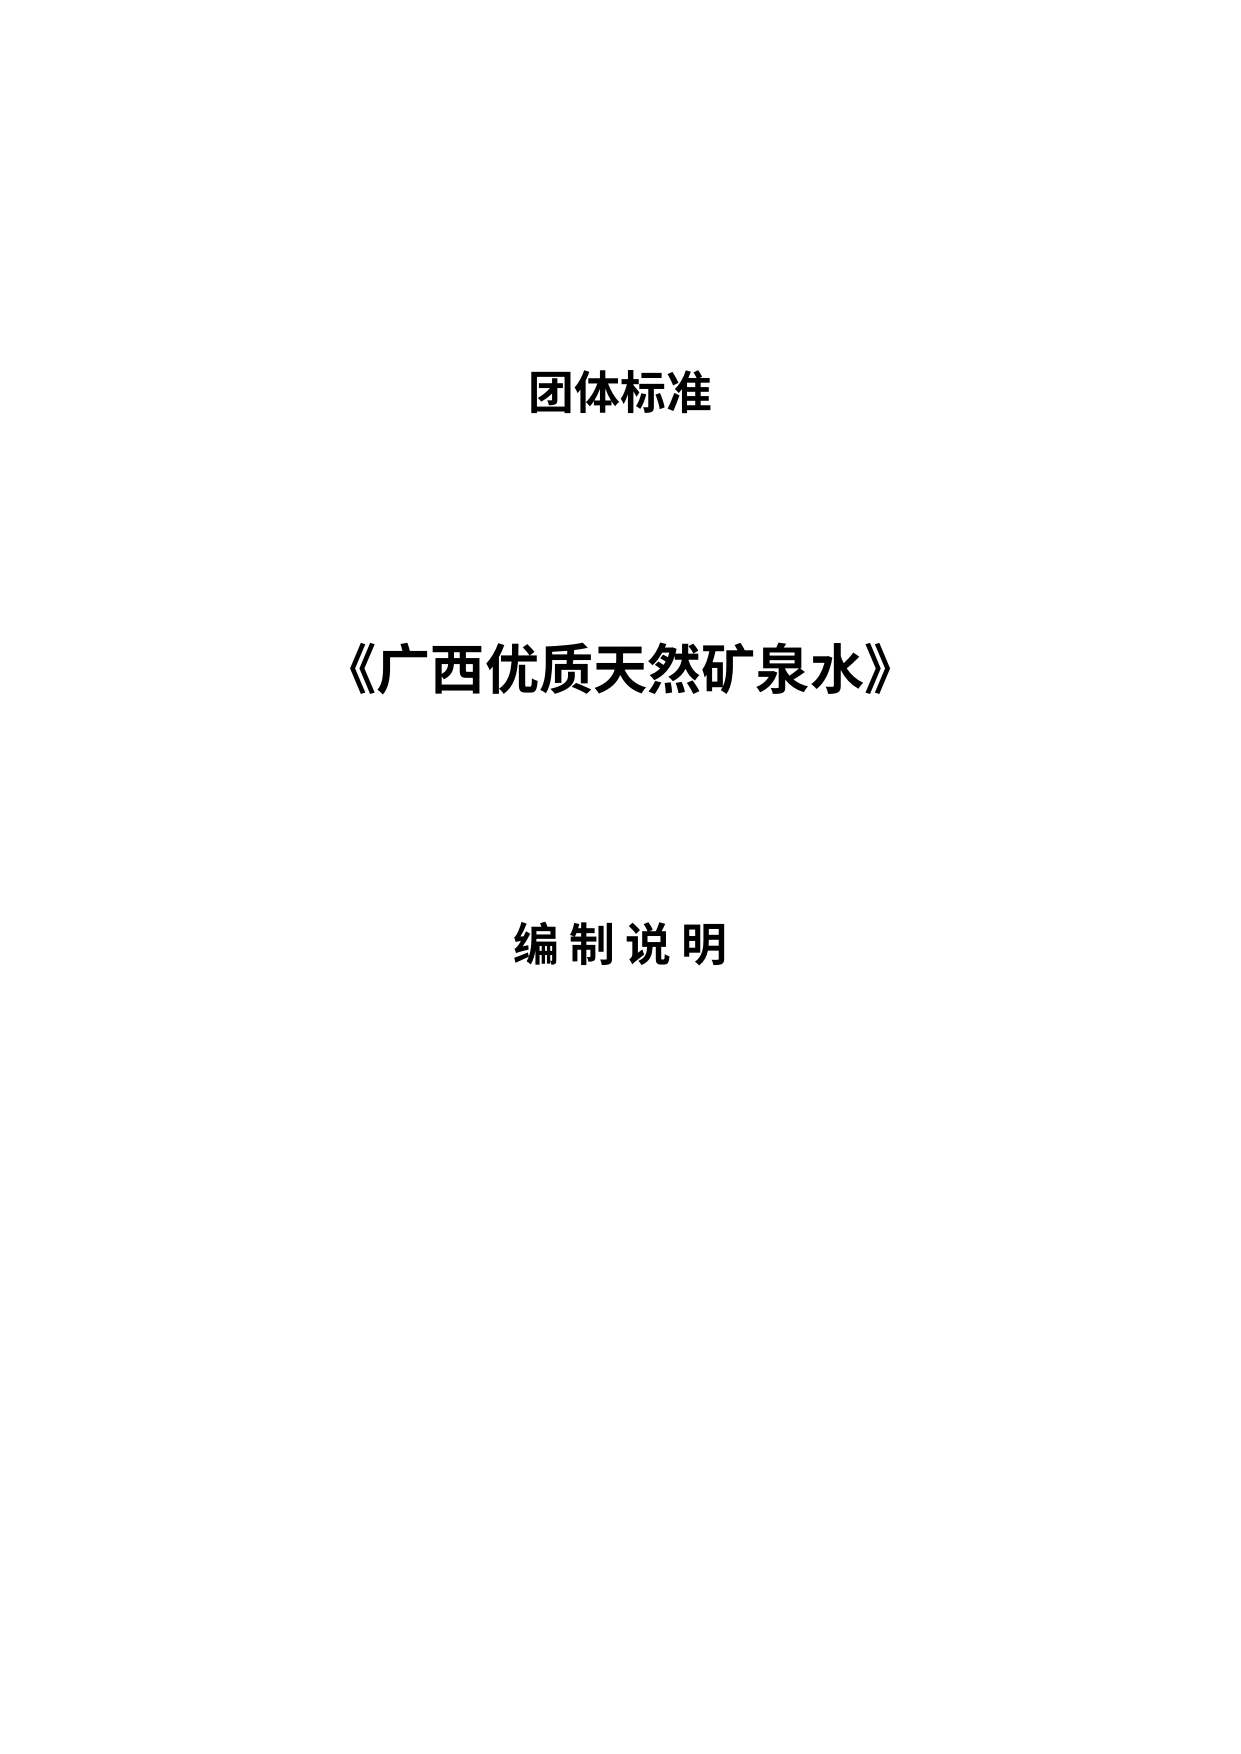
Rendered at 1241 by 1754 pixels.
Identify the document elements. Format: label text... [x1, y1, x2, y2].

text 编 制 说 明 [187, 893, 1053, 991]
text 《广西优质天然矿泉水》 [187, 617, 1053, 714]
text 团体标准 [187, 341, 1053, 438]
